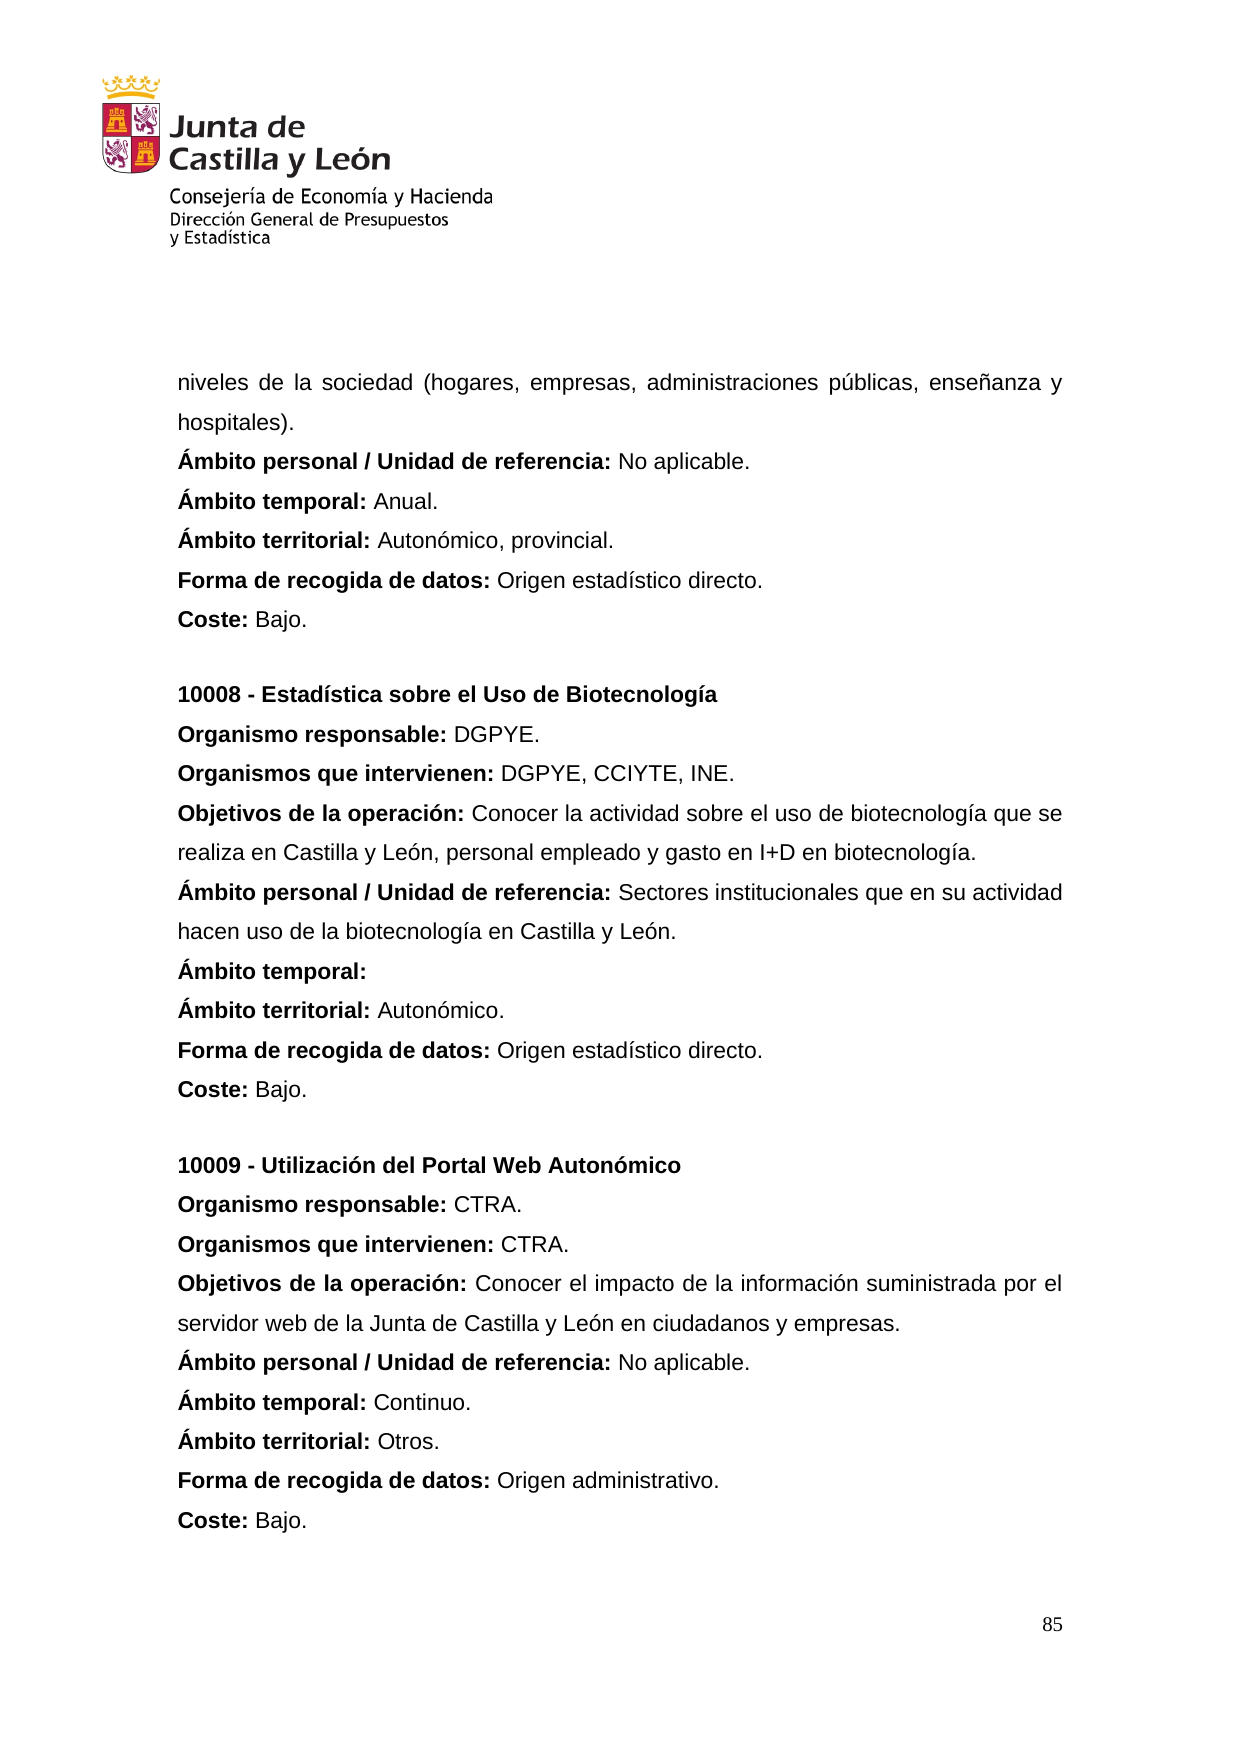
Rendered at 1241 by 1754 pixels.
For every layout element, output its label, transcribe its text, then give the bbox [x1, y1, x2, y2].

text Objetivos de la operación: Conocer la actividad sobre el uso de biotecnología que se realiza en Castilla y León, personal empleado y gasto en I+D en biotecnología. [177, 800, 1063, 866]
text Ámbito personal / Unidad de referencia: No aplicable. [177, 448, 1063, 474]
text Ámbito territorial: Otros. [177, 1428, 1063, 1454]
text Forma de recogida de datos: Origen estadístico directo. [177, 1037, 1063, 1063]
text Organismo responsable: DGPYE. [177, 721, 1063, 747]
text Ámbito territorial: Autonómico, provincial. [177, 527, 1063, 553]
text Ámbito personal / Unidad de referencia: Sectores institucionales que en su actividad hacen uso de la biotecnología en Castilla y León. [177, 879, 1063, 945]
text Ámbito temporal: [177, 958, 1063, 984]
text Objetivos de la operación: Conocer el impacto de la información suministrada por el servidor web de la Junta de Castilla y León en ciudadanos y empresas. [177, 1270, 1063, 1336]
text Forma de recogida de datos: Origen administrativo. [177, 1467, 1063, 1494]
text Ámbito personal / Unidad de referencia: No aplicable. [177, 1349, 1063, 1375]
picture [102, 75, 493, 247]
text Organismos que intervienen: CTRA. [177, 1231, 1063, 1257]
text 10008 - Estadística sobre el Uso de Biotecnología [177, 681, 1063, 708]
text Coste: Bajo. [177, 1507, 1063, 1533]
text Ámbito temporal: Anual. [177, 488, 1063, 514]
text Ámbito temporal: Continuo. [177, 1388, 1063, 1415]
text Organismos que intervienen: DGPYE, CCIYTE, INE. [177, 760, 1063, 787]
text Ámbito territorial: Autonómico. [177, 997, 1063, 1024]
text Organismo responsable: CTRA. [177, 1191, 1063, 1217]
text 10009 - Utilización del Portal Web Autonómico [177, 1152, 1063, 1178]
text Coste: Bajo. [177, 606, 1063, 632]
text Forma de recogida de datos: Origen estadístico directo. [177, 567, 1063, 593]
text Coste: Bajo. [177, 1076, 1063, 1103]
